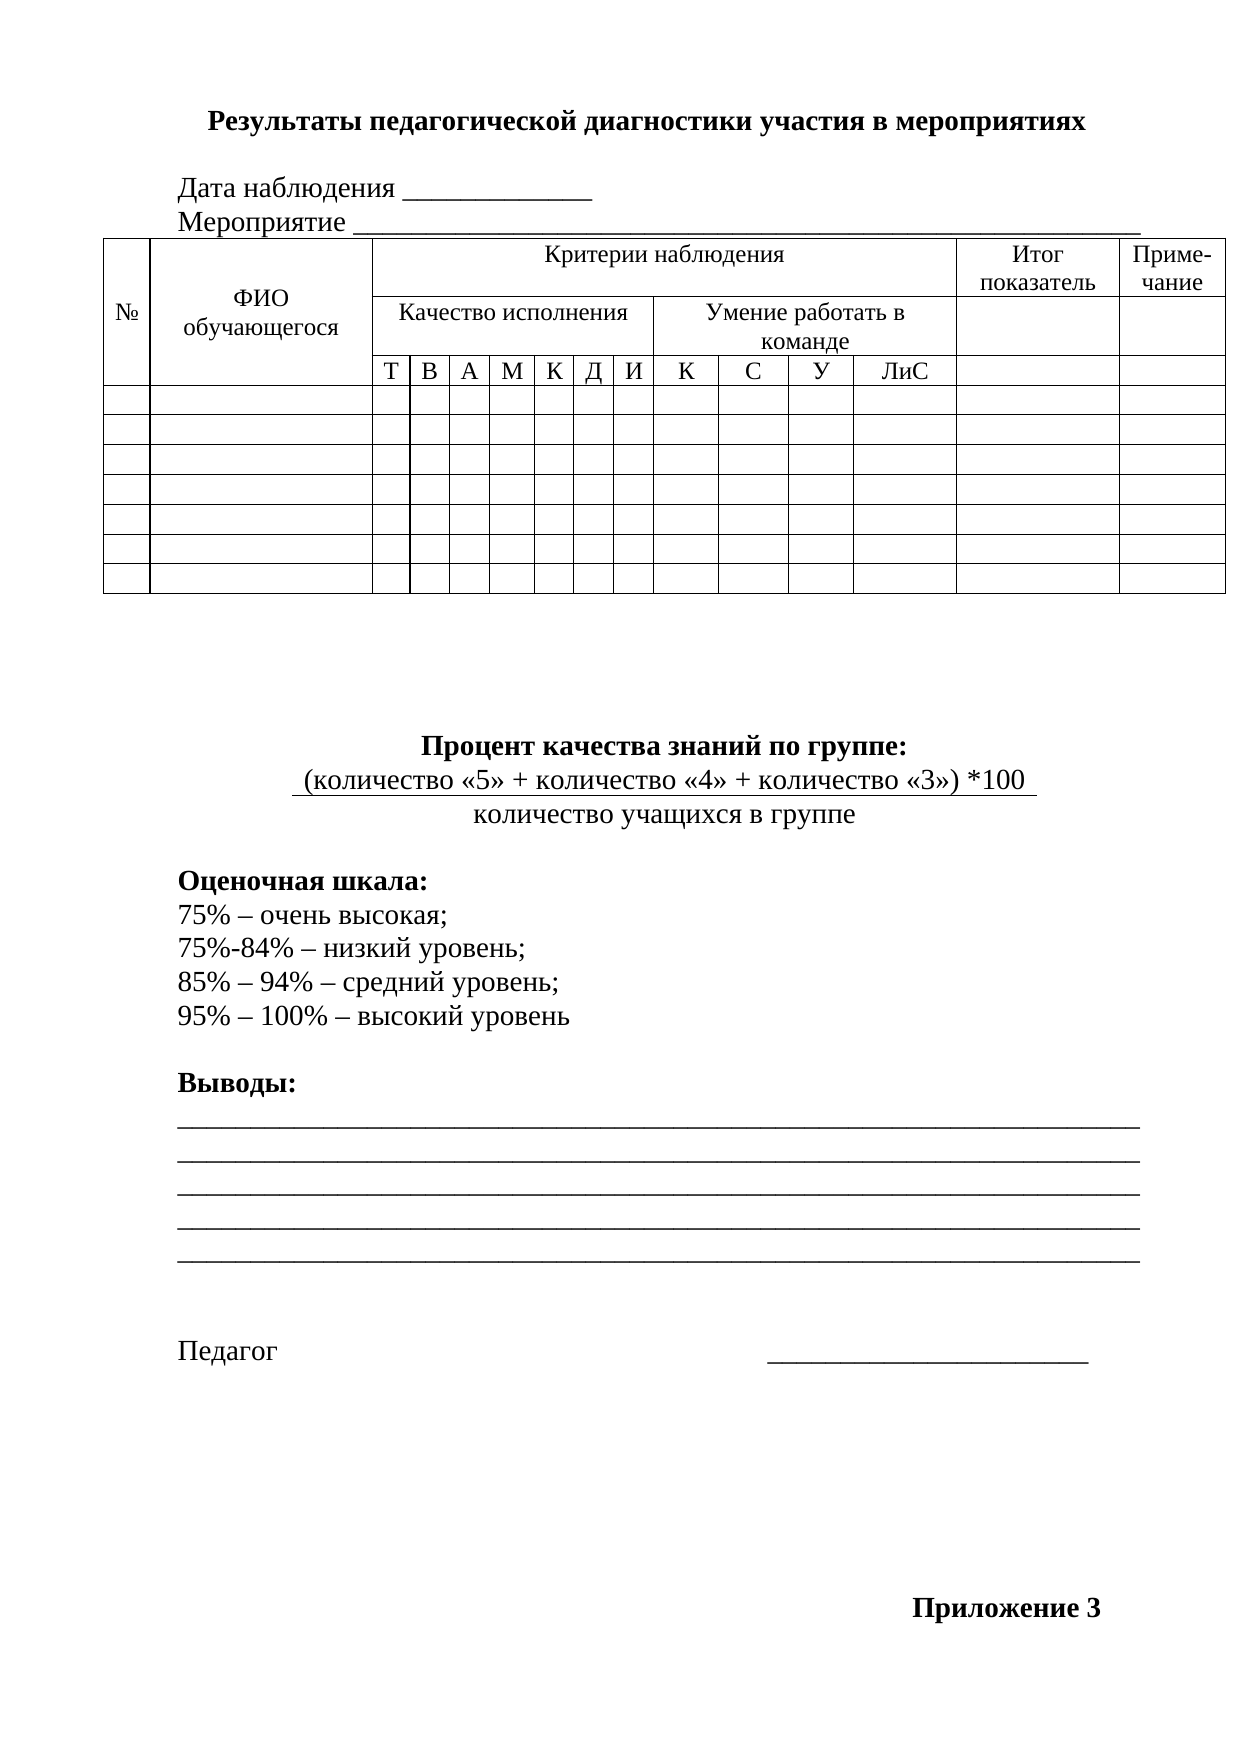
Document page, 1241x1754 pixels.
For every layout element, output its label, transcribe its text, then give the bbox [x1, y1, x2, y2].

table_cell [654, 535, 718, 563]
table_cell [373, 386, 409, 414]
text Педагог ______________________ [177, 1333, 1152, 1367]
table_cell [411, 564, 449, 593]
table_cell [104, 564, 149, 593]
table_cell [854, 505, 956, 533]
table_cell [1120, 356, 1225, 384]
table_cell [654, 386, 718, 414]
table_cell [1120, 297, 1225, 355]
table_cell [614, 535, 653, 563]
table_cell [789, 505, 853, 533]
table_cell [490, 564, 534, 593]
table_cell [654, 505, 718, 533]
table_cell А [450, 356, 489, 384]
table_cell [614, 445, 653, 474]
table_cell [789, 535, 853, 563]
text 75%-84% – низкий уровень; [177, 931, 1152, 964]
text __________________________________________________________________ [177, 1199, 1152, 1232]
table_cell [373, 535, 409, 563]
table_cell С [719, 356, 788, 384]
table_cell [535, 564, 573, 593]
table_cell [719, 386, 788, 414]
table_cell [104, 475, 149, 504]
table_cell [574, 445, 613, 474]
table_cell [104, 415, 149, 444]
table_cell [957, 356, 1119, 384]
text Мероприятие ______________________________________________________ [177, 204, 1152, 238]
text Результаты педагогической диагностики участия в мероприятиях [177, 103, 1116, 137]
table_cell [535, 475, 573, 504]
table_cell [490, 505, 534, 533]
table_cell [450, 564, 489, 593]
table_cell [104, 445, 149, 474]
table_cell [614, 505, 653, 533]
text Дата наблюдения _____________ [177, 171, 1152, 204]
table_cell [957, 386, 1119, 414]
table_cell [789, 564, 853, 593]
table_cell [654, 564, 718, 593]
table_cell [535, 386, 573, 414]
table_header Критерии наблюдения [373, 239, 956, 296]
table_header № [104, 239, 149, 384]
table_cell [373, 475, 409, 504]
text __________________________________________________________________ [177, 1098, 1152, 1132]
table_cell И [614, 356, 653, 384]
table_cell [450, 505, 489, 533]
table_cell Умение работать в команде [654, 297, 956, 355]
table_cell [411, 415, 449, 444]
table_cell М [490, 356, 534, 384]
table_cell [614, 475, 653, 504]
table_cell [104, 505, 149, 533]
table_cell [411, 386, 449, 414]
table_cell [104, 386, 149, 414]
table_cell [1120, 535, 1225, 563]
text 75% – очень высокая; [177, 897, 1152, 931]
table_cell [104, 535, 149, 563]
table_cell [535, 535, 573, 563]
table_cell [719, 445, 788, 474]
table_cell [957, 535, 1119, 563]
table_cell [614, 386, 653, 414]
table_cell [574, 535, 613, 563]
text __________________________________________________________________ [177, 1132, 1152, 1165]
table_cell [151, 505, 372, 533]
table_cell [450, 535, 489, 563]
table_cell Т [373, 356, 409, 384]
table_cell [1120, 564, 1225, 593]
text __________________________________________________________________ [177, 1232, 1152, 1266]
table_header Итог показатель [957, 239, 1119, 296]
table_cell [450, 475, 489, 504]
table_cell [719, 535, 788, 563]
table_cell [373, 415, 409, 444]
table_cell [574, 564, 613, 593]
table_cell [789, 475, 853, 504]
table_cell [654, 475, 718, 504]
table_cell [719, 475, 788, 504]
table_cell [789, 415, 853, 444]
table_cell [654, 445, 718, 474]
table_cell [854, 535, 956, 563]
table_cell [373, 505, 409, 533]
table_cell [373, 445, 409, 474]
table_cell В [411, 356, 449, 384]
table_cell [450, 386, 489, 414]
table_cell [574, 505, 613, 533]
table_cell [411, 505, 449, 533]
table_cell [535, 415, 573, 444]
table_header Приме-чание [1120, 239, 1225, 296]
table_cell [719, 415, 788, 444]
table_cell [654, 415, 718, 444]
table_cell [490, 535, 534, 563]
table_cell [1120, 415, 1225, 444]
table_header ФИО обучающегося [151, 239, 372, 384]
text Оценочная шкала: [177, 863, 1152, 897]
table_cell [151, 445, 372, 474]
table_cell [1120, 445, 1225, 474]
table_cell Качество исполнения [373, 297, 653, 355]
text Приложение 3 [251, 1592, 1101, 1624]
table_cell [789, 445, 853, 474]
table_cell [719, 564, 788, 593]
table_cell количество учащихся в группе [292, 796, 1037, 830]
table_header (количество «5» + количество «4» + количество «3») *100 [292, 762, 1037, 795]
table_cell [151, 564, 372, 593]
table_cell [490, 386, 534, 414]
table_cell [450, 415, 489, 444]
table_cell [854, 564, 956, 593]
table_cell [957, 297, 1119, 355]
table_cell [373, 564, 409, 593]
table_cell [854, 415, 956, 444]
text 85% – 94% – средний уровень; [177, 964, 1152, 998]
text Процент качества знаний по группе: [177, 728, 1152, 762]
table_cell [411, 445, 449, 474]
table_cell [957, 564, 1119, 593]
table_cell [151, 386, 372, 414]
table_cell Д [574, 356, 613, 384]
table_cell [1120, 505, 1225, 533]
table_cell [450, 445, 489, 474]
table_cell [151, 535, 372, 563]
table_cell [614, 415, 653, 444]
table_cell К [654, 356, 718, 384]
table_cell [535, 505, 573, 533]
table_cell [151, 415, 372, 444]
table_cell ЛиС [854, 356, 956, 384]
table_cell [490, 445, 534, 474]
table_cell [411, 535, 449, 563]
table_cell [574, 386, 613, 414]
table_cell [789, 386, 853, 414]
text Выводы: [177, 1065, 1152, 1098]
table_cell [854, 475, 956, 504]
table_cell [574, 415, 613, 444]
text __________________________________________________________________ [177, 1165, 1152, 1199]
table_cell [490, 415, 534, 444]
table_cell [1120, 386, 1225, 414]
text 95% – 100% – высокий уровень [177, 998, 1152, 1031]
table_cell [957, 505, 1119, 533]
table_cell [614, 564, 653, 593]
table_cell [151, 475, 372, 504]
table_cell К [535, 356, 573, 384]
table_cell [1120, 475, 1225, 504]
table_cell [957, 415, 1119, 444]
table_cell [719, 505, 788, 533]
table_cell [957, 475, 1119, 504]
table_cell [854, 386, 956, 414]
table_cell [411, 475, 449, 504]
table_cell [574, 475, 613, 504]
table_cell [490, 475, 534, 504]
table_cell [957, 445, 1119, 474]
table_cell [535, 445, 573, 474]
table_cell [854, 445, 956, 474]
table_cell У [789, 356, 853, 384]
